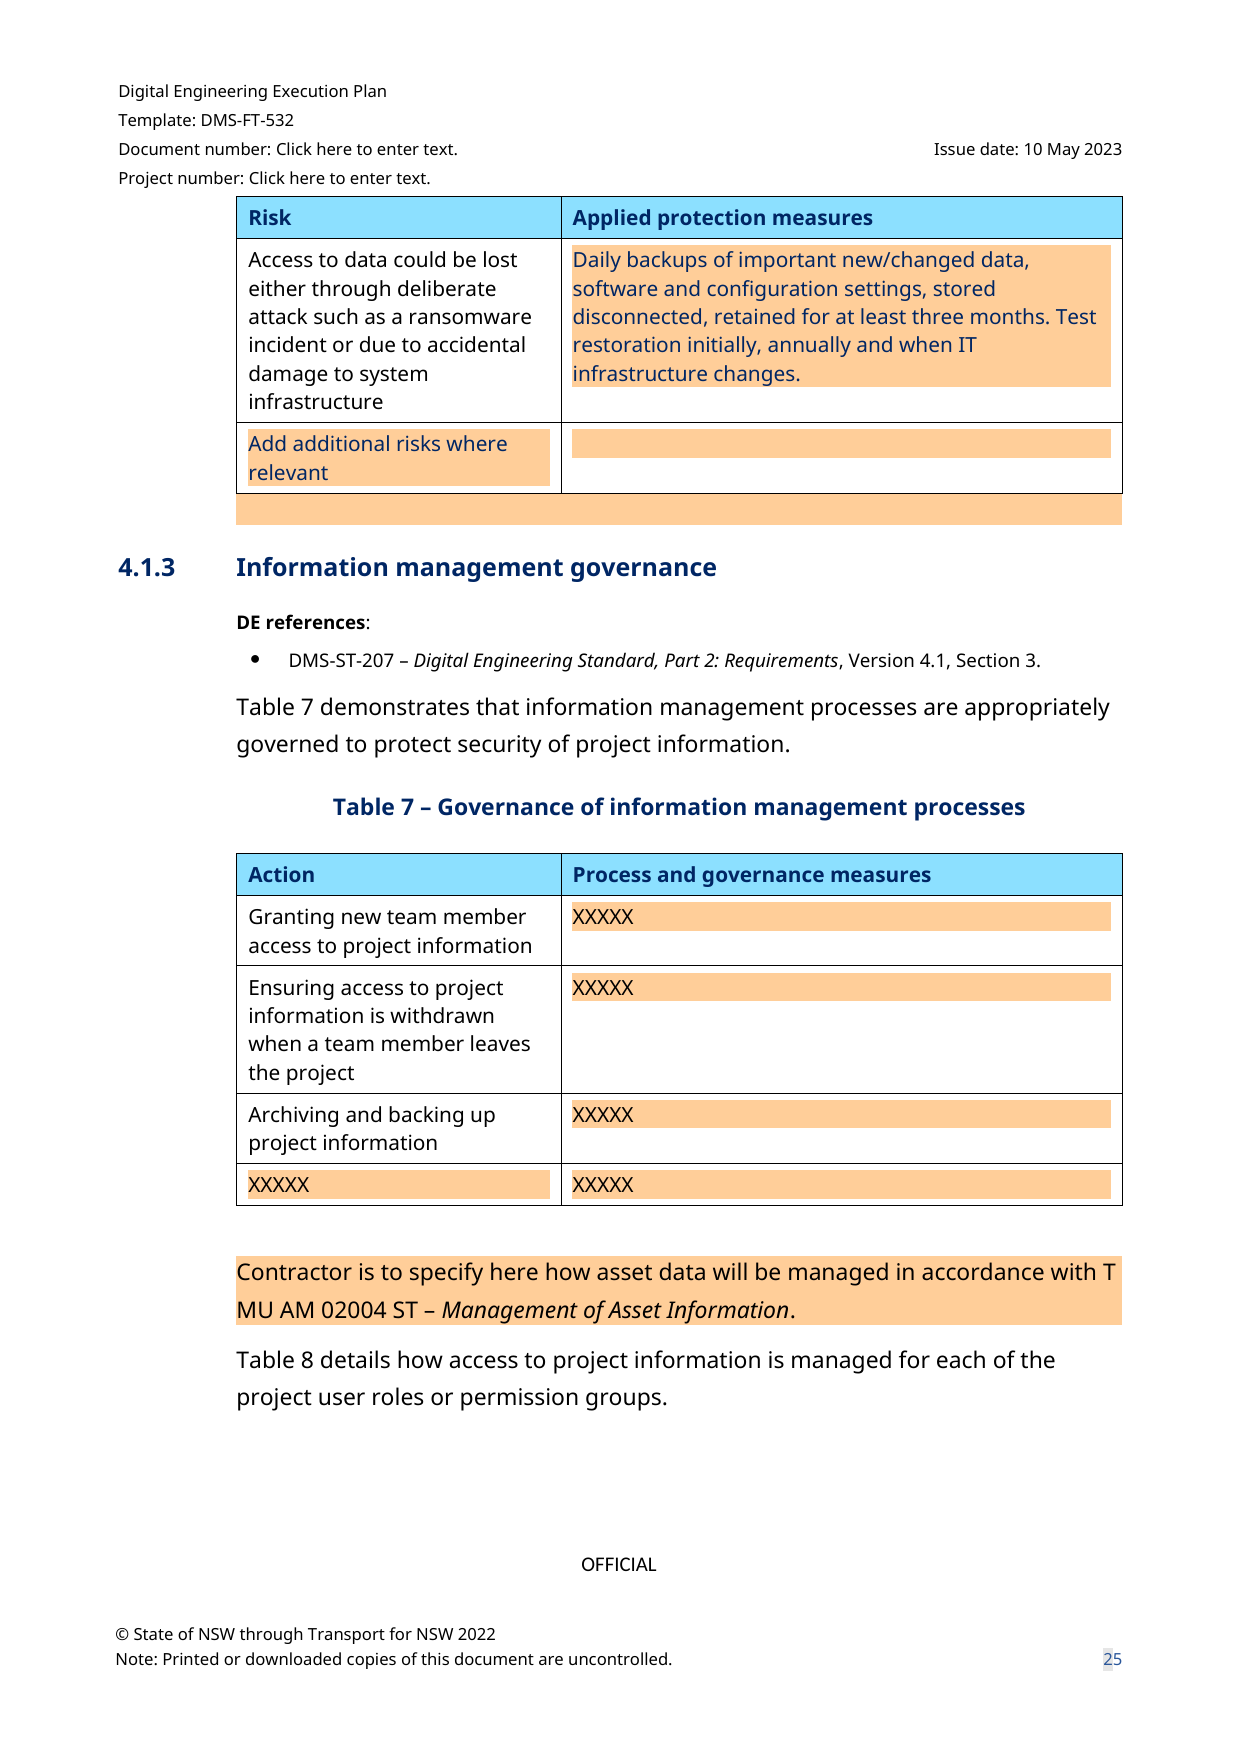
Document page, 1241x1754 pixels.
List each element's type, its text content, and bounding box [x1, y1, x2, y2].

table_cell XXXXX [562, 1164, 1122, 1205]
table_cell XXXXX [562, 896, 1122, 965]
table_cell XXXXX [562, 966, 1122, 1093]
text Table 7 demonstrates that information management processes are appropriately governed to protect security of project information. [236, 691, 1122, 759]
table_cell Access to data could be lost either through deliberate attack such as a ransomware incident or due to accidental damage to system infrastructure [237, 239, 561, 422]
table_cell Daily backups of important new/changed data, software and configuration settings, stored disconnected, retained for at least three months. Test restoration initially, annually and when IT infrastructure changes. [562, 239, 1122, 422]
table_header Risk [237, 197, 561, 238]
table_cell XXXXX [562, 1094, 1122, 1163]
text Contractor is to specify here how asset data will be managed in accordance with T MU AM 02004 ST – Management of Asset Information. [236, 1256, 1122, 1325]
text Table 8 details how access to project information is managed for each of the project user roles or permission groups. [236, 1344, 1122, 1412]
table_cell [562, 423, 1122, 492]
table_header Applied protection measures [562, 197, 1122, 238]
table_cell Add additional risks where relevant [237, 423, 561, 492]
text DE references: [236, 609, 1122, 635]
text Table 7 – Governance of information management processes [236, 791, 1122, 822]
table_cell Archiving and backing up project information [237, 1094, 561, 1163]
table_header Action [237, 854, 561, 895]
table_header Process and governance measures [562, 854, 1122, 895]
table_cell XXXXX [237, 1164, 561, 1205]
list DMS-ST-207 – Digital Engineering Standard, Part 2: Requirements, Version 4.1, Section 3. [251, 647, 1122, 673]
subtitle Information management governance [118, 550, 1122, 584]
table_cell Ensuring access to project information is withdrawn when a team member leaves the project [237, 966, 561, 1093]
table_cell Granting new team member access to project information [237, 896, 561, 965]
